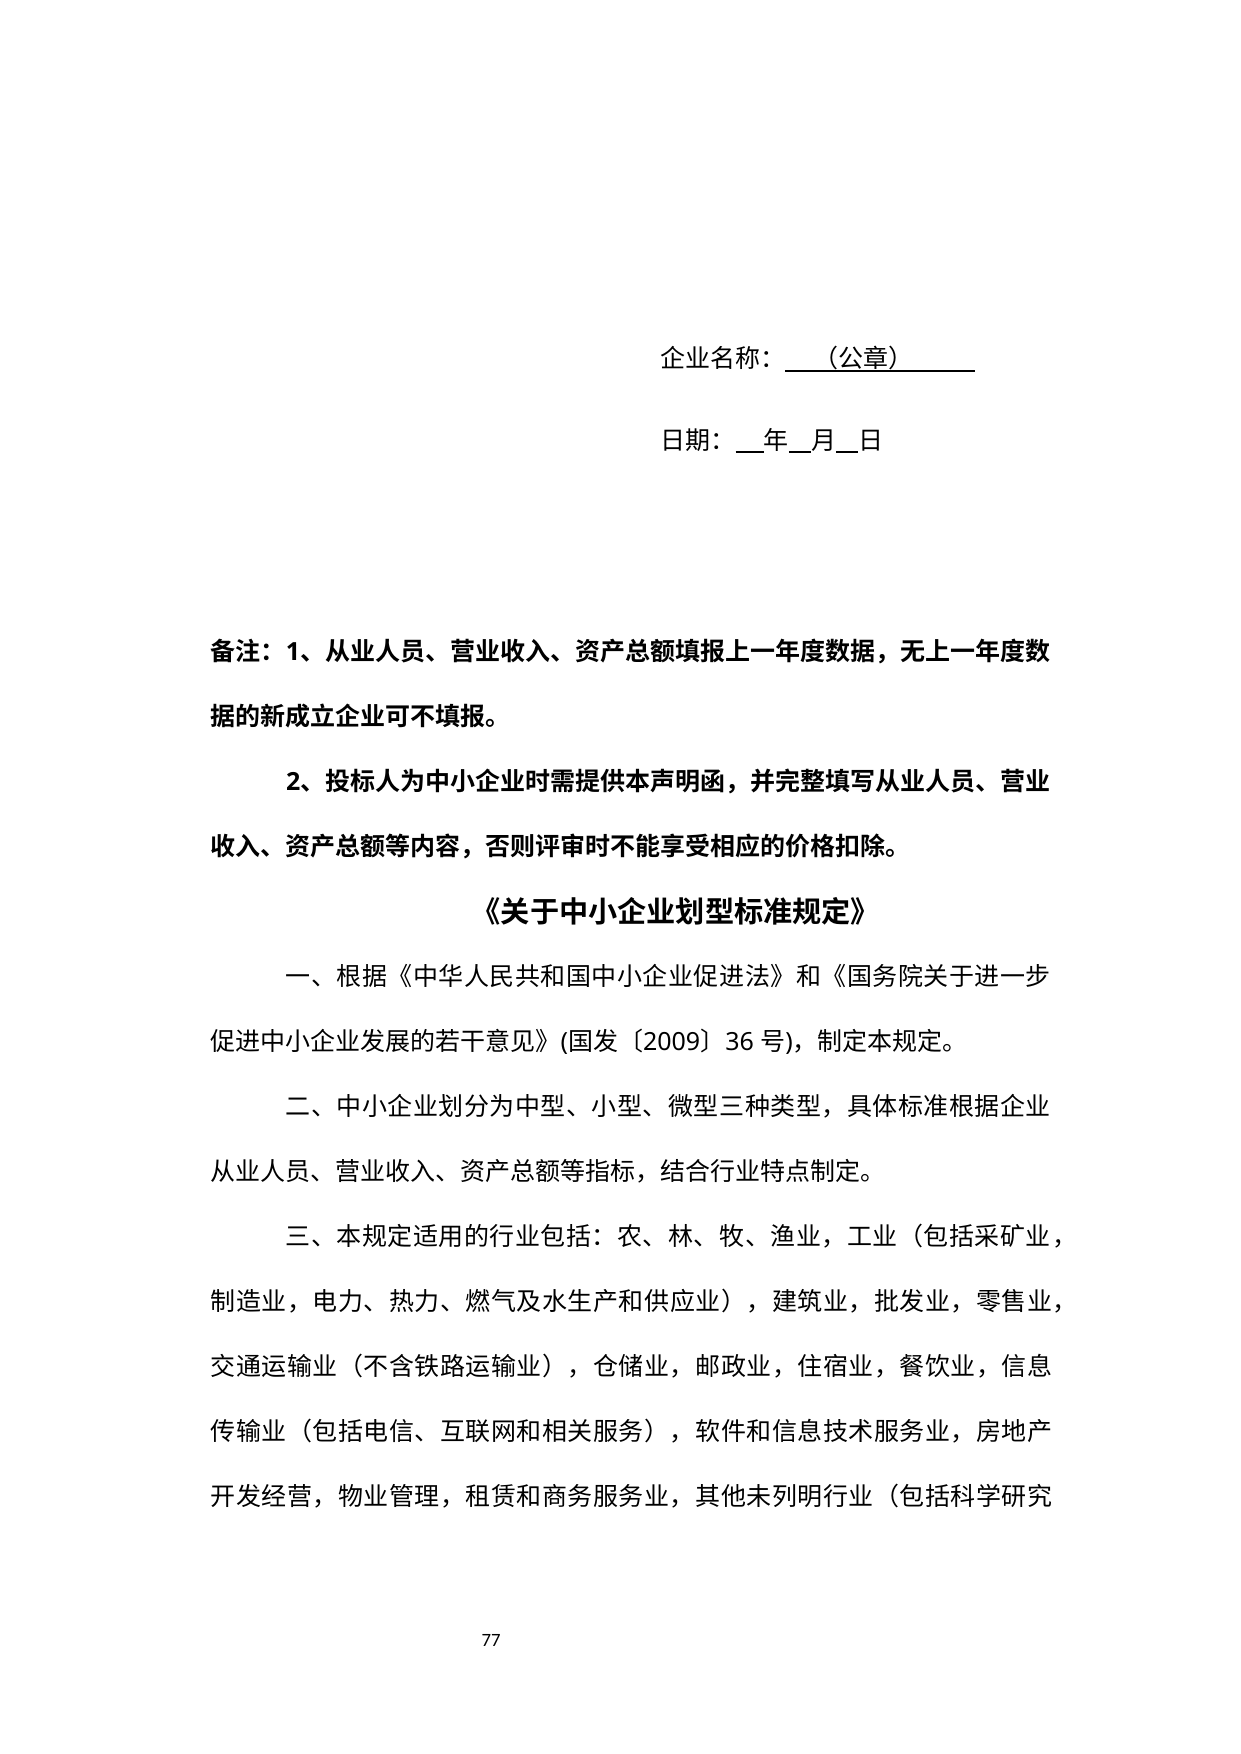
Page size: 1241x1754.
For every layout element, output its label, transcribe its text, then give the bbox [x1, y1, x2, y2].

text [210, 1202, 1053, 1527]
text 一、根据《中华人民共和国中小企业促进法》和《国务院关于进一步促进中小企业发展的若干意见》(国发〔2009〕36 号)，制定本规定。 [210, 942, 1053, 1072]
text 二、中小企业划分为中型、小型、微型三种类型，具体标准根据企业从业人员、营业收入、资产总额等指标，结合行业特点制定。 [210, 1072, 1053, 1202]
text 《关于中小企业划型标准规定》 [210, 877, 1053, 942]
text 企业名称： （公章） [210, 324, 1053, 389]
text 日期： 年 月 日 [210, 406, 1053, 471]
text 2、投标人为中小企业时需提供本声明函，并完整填写从业人员、营业收入、资产总额等内容，否则评审时不能享受相应的价格扣除。 [210, 747, 1053, 877]
text 备注：1、从业人员、营业收入、资产总额填报上一年度数据，无上一年度数据的新成立企业可不填报。 [210, 617, 1053, 747]
